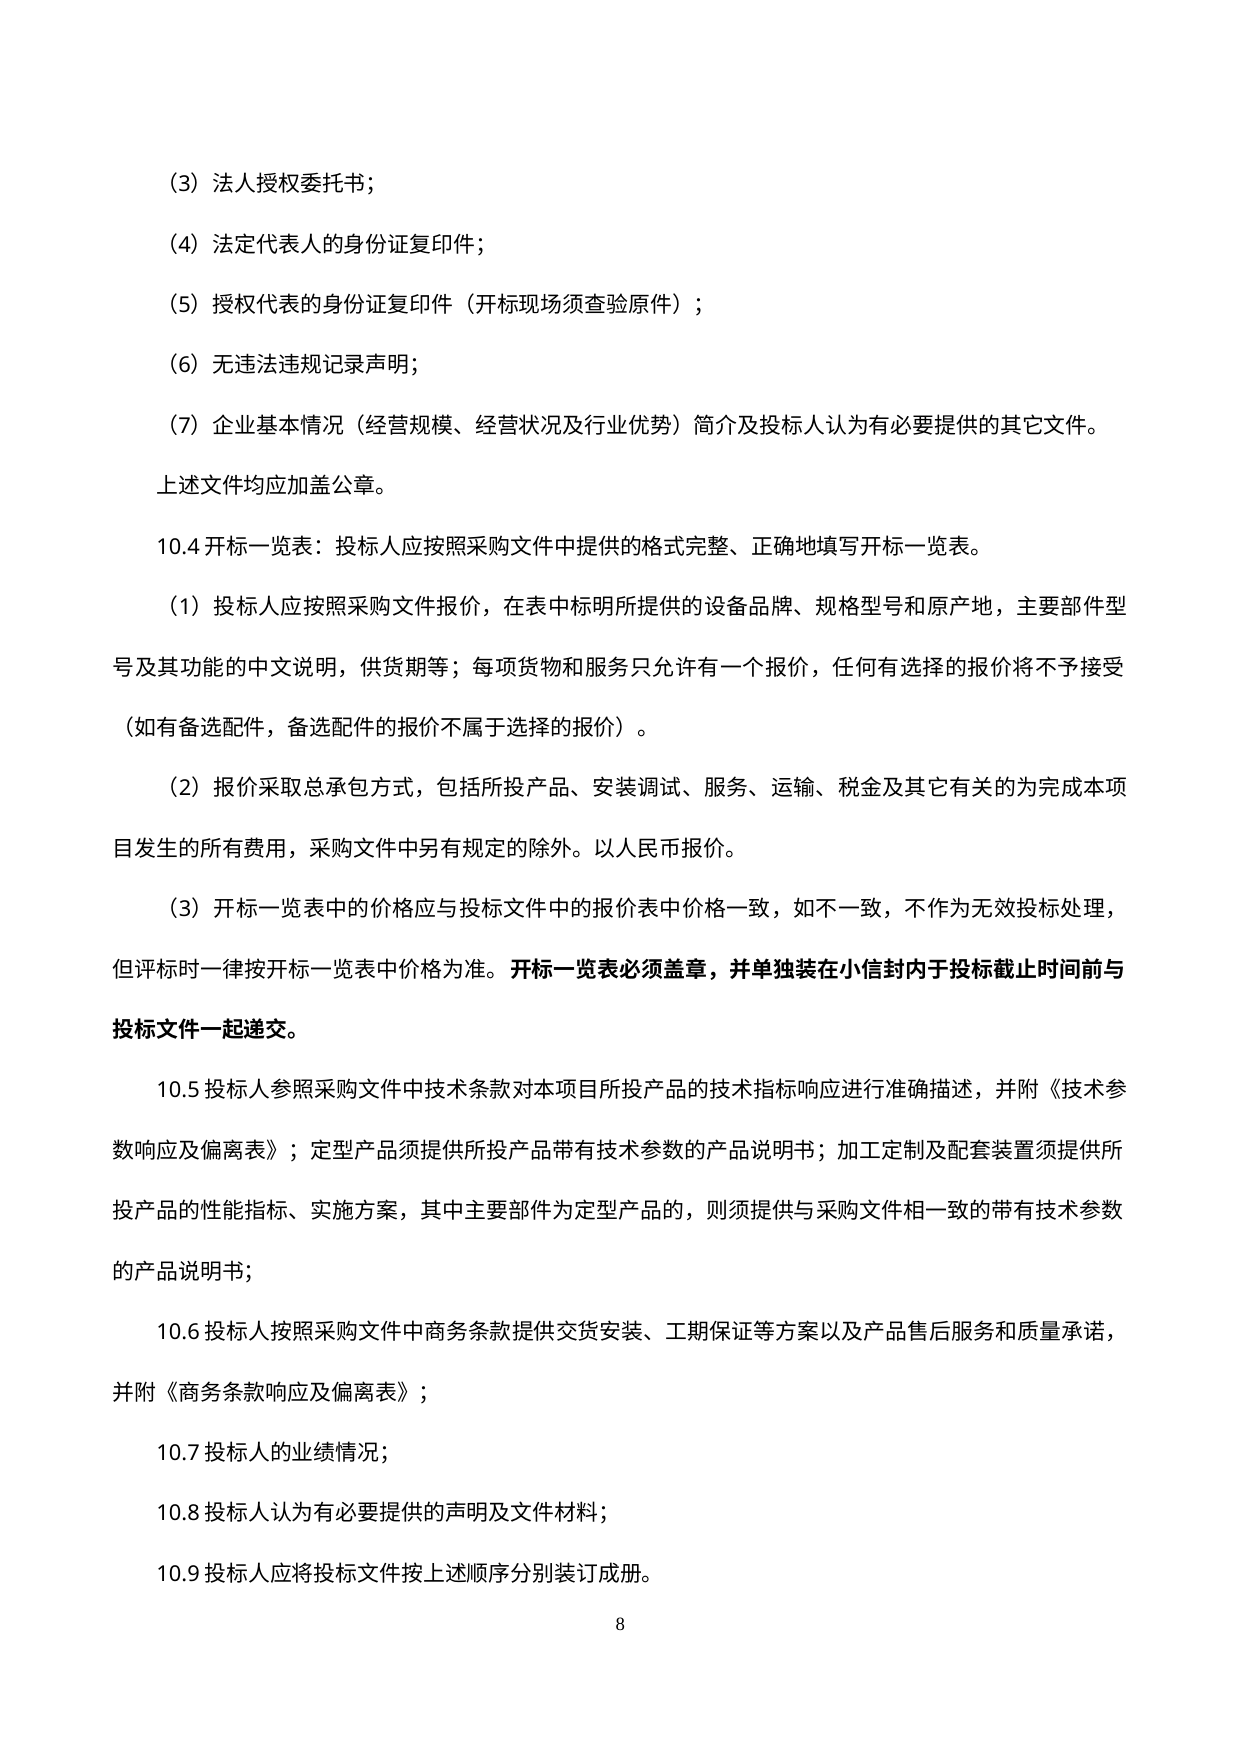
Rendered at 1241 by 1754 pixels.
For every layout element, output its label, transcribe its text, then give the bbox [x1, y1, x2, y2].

text （5）授权代表的身份证复印件（开标现场须查验原件）； [112, 273, 1128, 333]
text 10.6投标人按照采购文件中商务条款提供交货安装、工期保证等方案以及产品售后服务和质量承诺，并附《商务条款响应及偏离表》； [112, 1300, 1128, 1421]
text （1）投标人应按照采购文件报价，在表中标明所提供的设备品牌、规格型号和原产地，主要部件型号及其功能的中文说明，供货期等；每项货物和服务只允许有一个报价，任何有选择的报价将不予接受（如有备选配件，备选配件的报价不属于选择的报价）。 [112, 575, 1128, 756]
text 10.7投标人的业绩情况； [112, 1421, 1128, 1481]
text （6）无违法违规记录声明； [112, 333, 1128, 394]
text （2）报价采取总承包方式，包括所投产品、安装调试、服务、运输、税金及其它有关的为完成本项目发生的所有费用，采购文件中另有规定的除外。以人民币报价。 [112, 756, 1128, 877]
text （3）开标一览表中的价格应与投标文件中的报价表中价格一致，如不一致，不作为无效投标处理，但评标时一律按开标一览表中价格为准。开标一览表必须盖章，并单独装在小信封内于投标截止时间前与投标文件一起递交。 [112, 877, 1128, 1058]
text （7）企业基本情况（经营规模、经营状况及行业优势）简介及投标人认为有必要提供的其它文件。 [112, 394, 1128, 454]
text 10.8投标人认为有必要提供的声明及文件材料； [112, 1481, 1128, 1542]
text 10.9投标人应将投标文件按上述顺序分别装订成册。 [112, 1542, 1128, 1602]
text 10.4开标一览表：投标人应按照采购文件中提供的格式完整、正确地填写开标一览表。 [112, 514, 1128, 575]
text 10.5投标人参照采购文件中技术条款对本项目所投产品的技术指标响应进行准确描述，并附《技术参数响应及偏离表》；定型产品须提供所投产品带有技术参数的产品说明书；加工定制及配套装置须提供所投产品的性能指标、实施方案，其中主要部件为定型产品的，则须提供与采购文件相一致的带有技术参数的产品说明书； [112, 1058, 1128, 1300]
text 上述文件均应加盖公章。 [112, 454, 1128, 514]
text （3）法人授权委托书； [112, 152, 1128, 212]
text （4）法定代表人的身份证复印件； [112, 212, 1128, 273]
